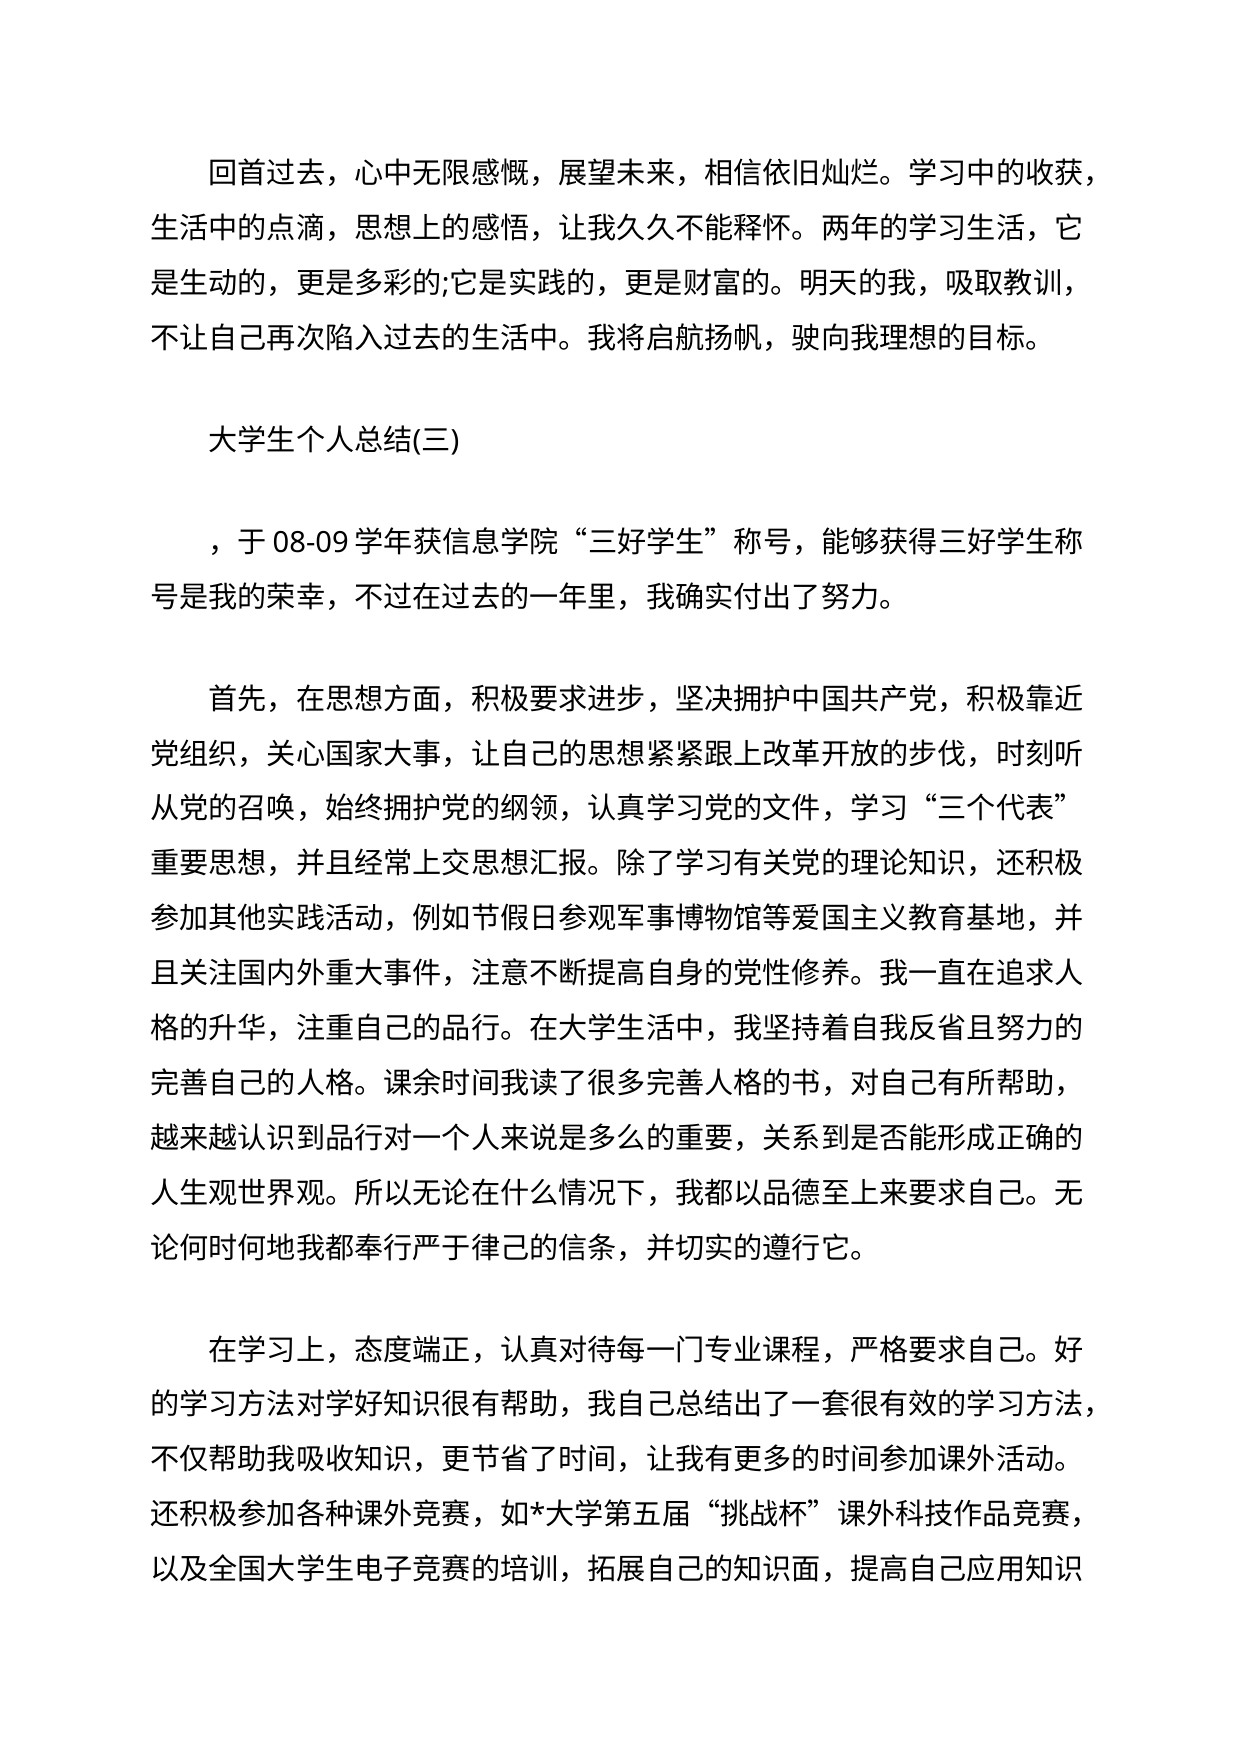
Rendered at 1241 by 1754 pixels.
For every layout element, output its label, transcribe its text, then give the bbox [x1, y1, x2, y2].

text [150, 1326, 1090, 1588]
text 回首过去，心中无限感慨，展望未来，相信依旧灿烂。学习中的收获，生活中的点滴，思想上的感悟，让我久久不能释怀。两年的学习生活，它是生动的，更是多彩的;它是实践的，更是财富的。明天的我，吸取教训，不让自己再次陷入过去的生活中。我将启航扬帆，驶向我理想的目标。 [150, 150, 1090, 357]
text ，于08-09学年获信息学院“三好学生”称号，能够获得三好学生称号是我的荣幸，不过在过去的一年里，我确实付出了努力。 [150, 518, 1090, 616]
text 大学生个人总结(三) [150, 417, 1090, 459]
text 首先，在思想方面，积极要求进步，坚决拥护中国共产党，积极靠近党组织，关心国家大事，让自己的思想紧紧跟上改革开放的步伐，时刻听从党的召唤，始终拥护党的纲领，认真学习党的文件，学习“三个代表”重要思想，并且经常上交思想汇报。除了学习有关党的理论知识，还积极参加其他实践活动，例如节假日参观军事博物馆等爱国主义教育基地，并且关注国内外重大事件，注意不断提高自身的党性修养。我一直在追求人格的升华，注重自己的品行。在大学生活中，我坚持着自我反省且努力的完善自己的人格。课余时间我读了很多完善人格的书，对自己有所帮助，越来越认识到品行对一个人来说是多么的重要，关系到是否能形成正确的人生观世界观。所以无论在什么情况下，我都以品德至上来要求自己。无论何时何地我都奉行严于律己的信条，并切实的遵行它。 [150, 675, 1090, 1267]
